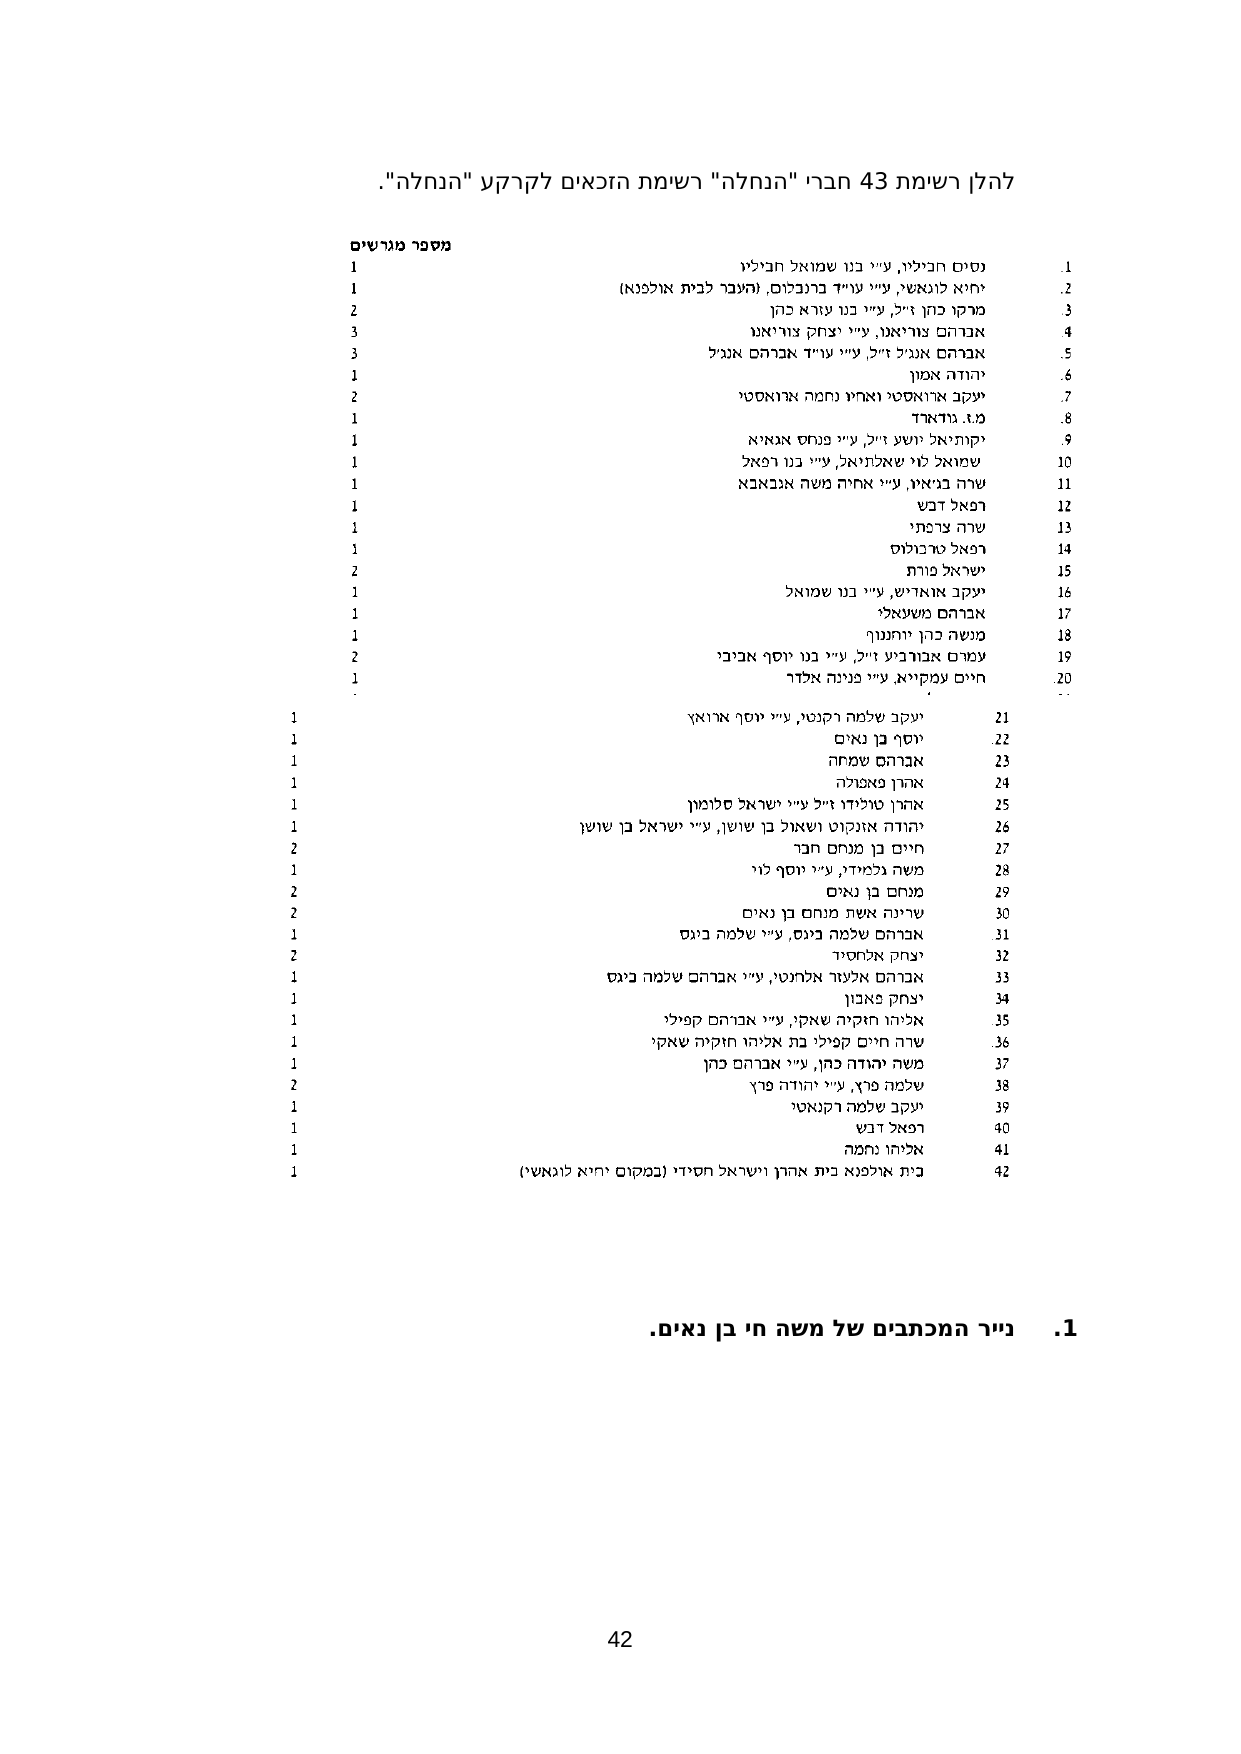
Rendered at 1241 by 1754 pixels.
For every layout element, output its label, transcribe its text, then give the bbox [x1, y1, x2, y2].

text להלן רשימת 43 חברי "הנחלה" רשימת הזכאים לקרקע "הנחלה". [187, 168, 1016, 195]
list נייר המכתבים של משה חי בן נאים. [187, 1315, 1053, 1342]
picture [186, 709, 1053, 1219]
picture [248, 231, 1115, 695]
